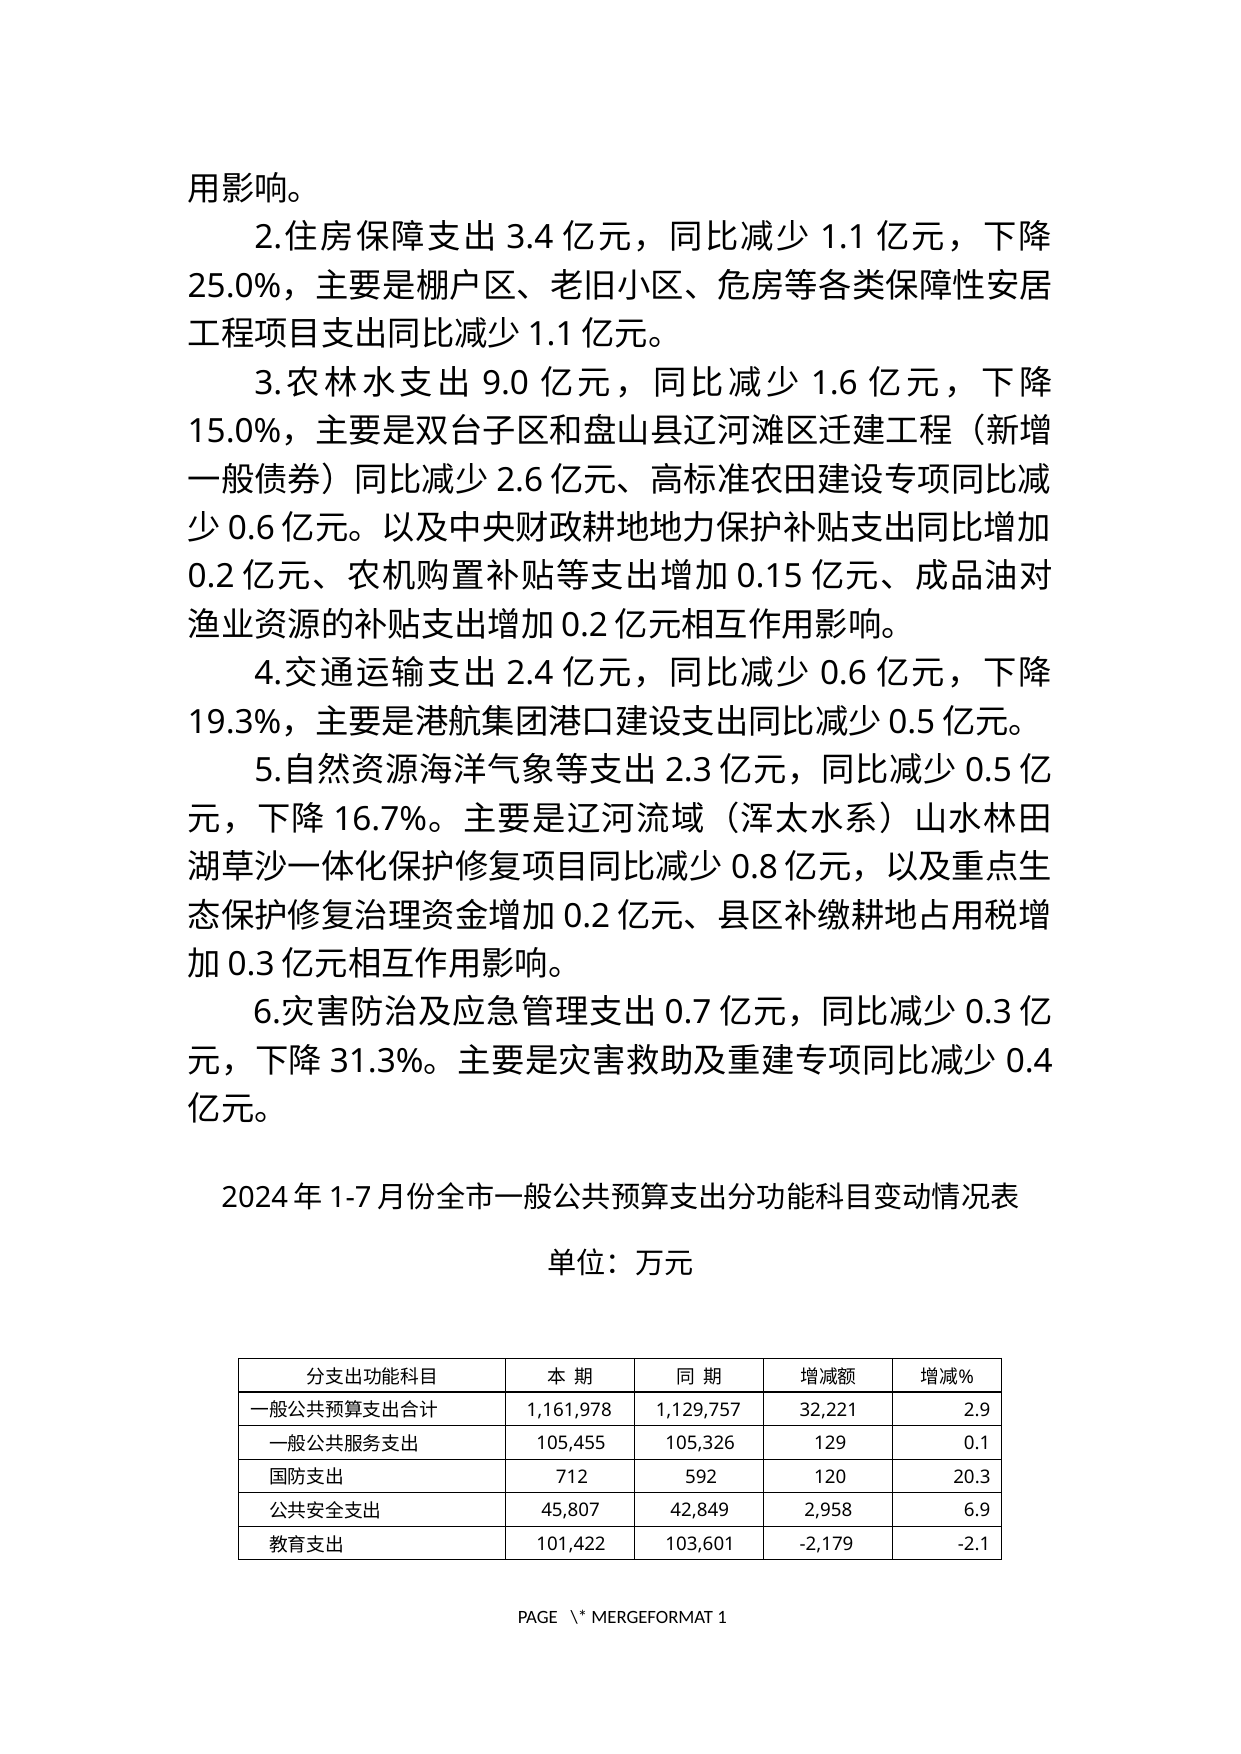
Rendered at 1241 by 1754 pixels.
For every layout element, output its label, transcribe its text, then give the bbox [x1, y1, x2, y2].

text 2.住房保障支出3.4亿元，同比减少1.1亿元，下降25.0%，主要是棚户区、老旧小区、危房等各类保障性安居工程项目支出同比减少1.1亿元。 [187, 210, 1053, 356]
table_cell 2.9 [893, 1393, 1001, 1425]
text 3.农林水支出9.0亿元，同比减少1.6亿元，下降15.0%，主要是双台子区和盘山县辽河滩区迁建工程（新增一般债券）同比减少2.6亿元、高标准农田建设专项同比减少0.6亿元。以及中央财政耕地地力保护补贴支出同比增加0.2亿元、农机购置补贴等支出增加0.15亿元、成品油对渔业资源的补贴支出增加0.2亿元相互作用影响。 [187, 356, 1053, 646]
table_cell 592 [635, 1460, 763, 1492]
text 4.交通运输支出2.4亿元，同比减少0.6亿元，下降19.3%，主要是港航集团港口建设支出同比减少0.5亿元。 [187, 646, 1053, 743]
table_header 同 期 [635, 1359, 763, 1391]
text 6.灾害防治及应急管理支出0.7亿元，同比减少0.3亿元，下降31.3%。主要是灾害救助及重建专项同比减少0.4亿元。 [187, 985, 1053, 1130]
table_cell 105,455 [506, 1426, 634, 1458]
table_cell 45,807 [506, 1493, 634, 1526]
table_cell 一般公共服务支出 [239, 1426, 505, 1458]
text 2024年1-7月份全市一般公共预算支出分功能科目变动情况表 [187, 1163, 1053, 1228]
table_header 增减额 [764, 1359, 892, 1391]
table_header 本 期 [506, 1359, 634, 1391]
table_cell 教育支出 [239, 1527, 505, 1559]
table_cell 20.3 [893, 1460, 1001, 1492]
table_cell 一般公共预算支出合计 [239, 1393, 505, 1425]
text 5.自然资源海洋气象等支出2.3亿元，同比减少0.5亿元，下降16.7%。主要是辽河流域（浑太水系）山水林田湖草沙一体化保护修复项目同比减少0.8亿元，以及重点生态保护修复治理资金增加0.2亿元、县区补缴耕地占用税增加0.3亿元相互作用影响。 [187, 743, 1053, 985]
table_cell 公共安全支出 [239, 1493, 505, 1526]
table_header 增减% [893, 1359, 1001, 1391]
table_cell 129 [764, 1426, 892, 1458]
table_cell 103,601 [635, 1527, 763, 1559]
table_cell 120 [764, 1460, 892, 1492]
table_header 分支出功能科目 [239, 1359, 505, 1391]
table_cell 2,958 [764, 1493, 892, 1526]
table_cell 国防支出 [239, 1460, 505, 1492]
text 单位：万元 [187, 1228, 1053, 1293]
table_cell -2.1 [893, 1527, 1001, 1559]
table_cell 1,161,978 [506, 1393, 634, 1425]
table_cell 42,849 [635, 1493, 763, 1526]
table_cell 6.9 [893, 1493, 1001, 1526]
table_cell -2,179 [764, 1527, 892, 1559]
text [187, 162, 1053, 210]
table_cell 0.1 [893, 1426, 1001, 1458]
table_cell 32,221 [764, 1393, 892, 1425]
table_cell 105,326 [635, 1426, 763, 1458]
table_cell 712 [506, 1460, 634, 1492]
table_cell 1,129,757 [635, 1393, 763, 1425]
table_cell 101,422 [506, 1527, 634, 1559]
